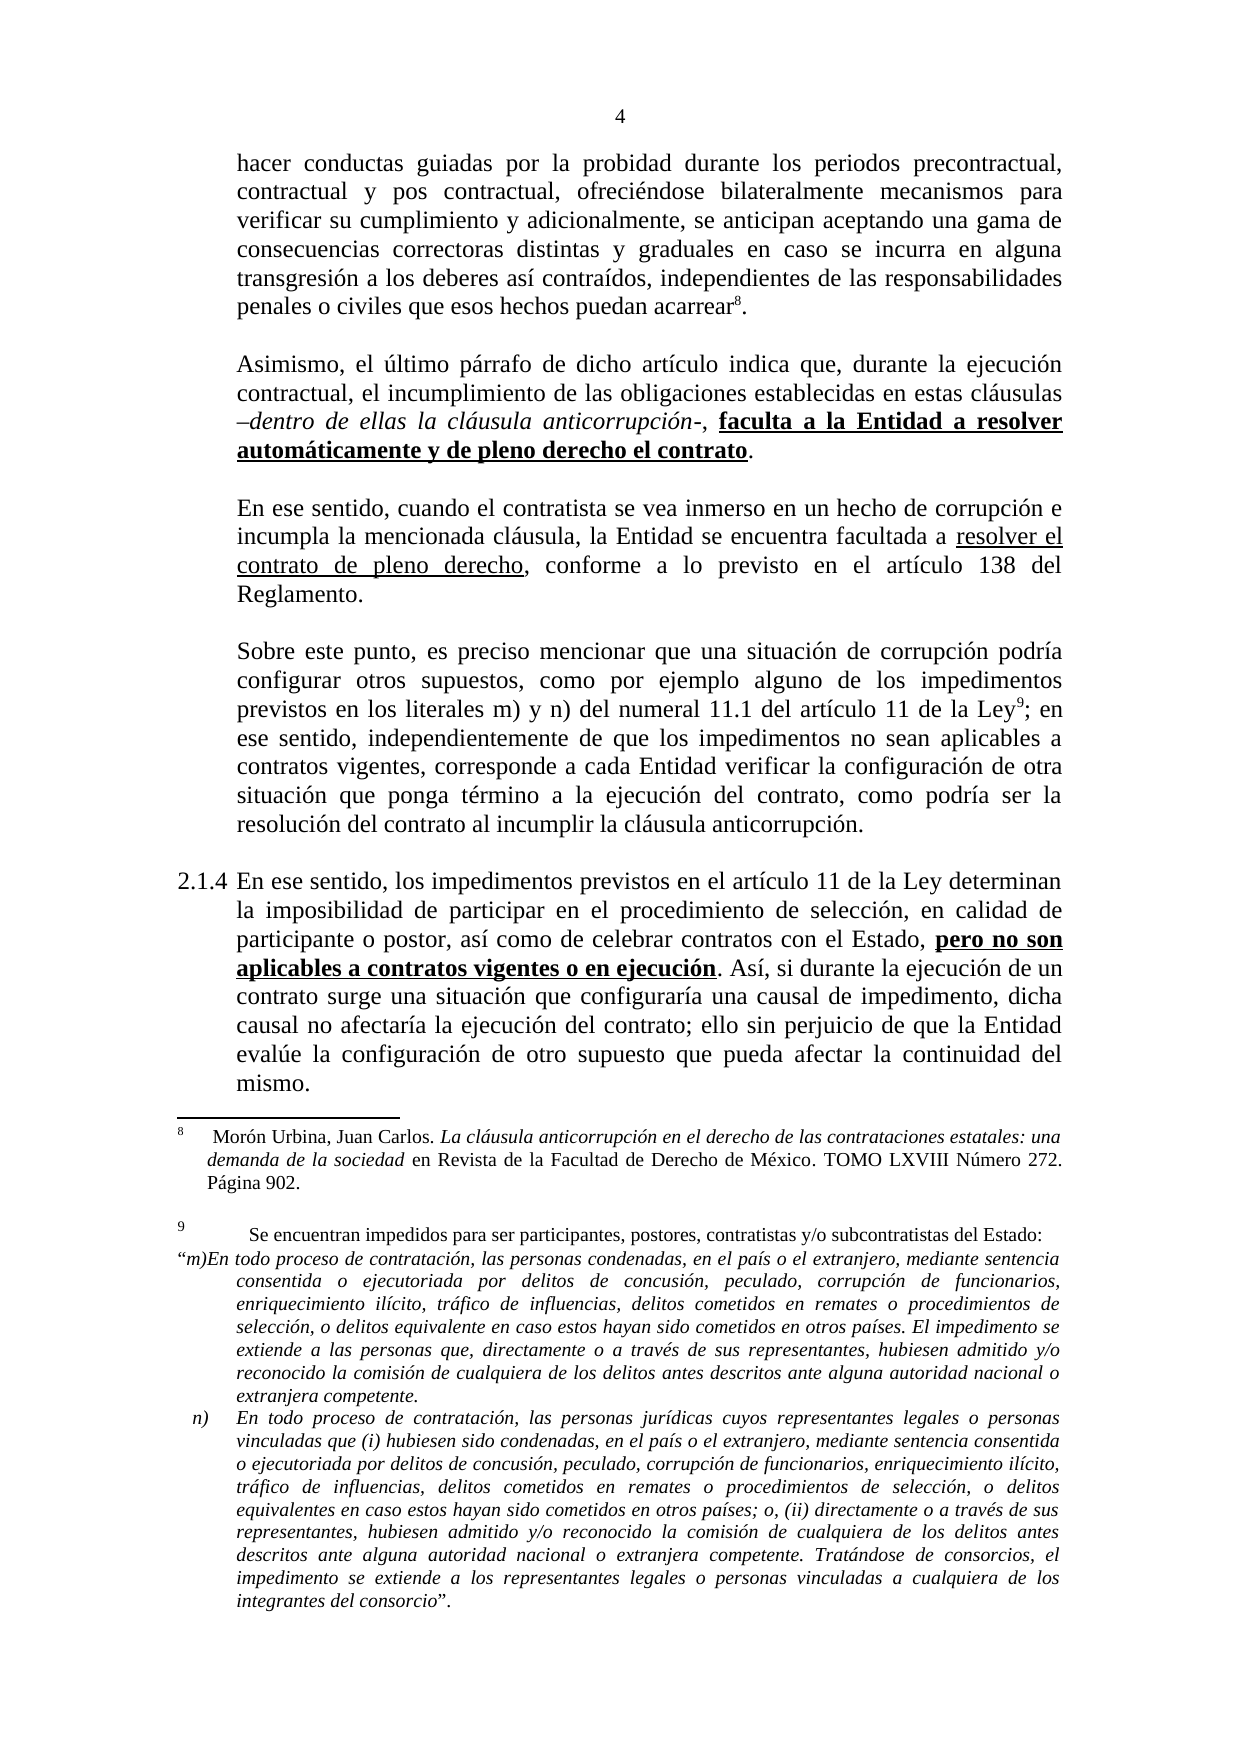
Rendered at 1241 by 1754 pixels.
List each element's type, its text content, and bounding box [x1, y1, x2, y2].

text Sobre este punto, es preciso mencionar que una situación de corrupción podría configurar otros supuestos, como por ejemplo alguno de los impedimentos previstos en los literales m) y n) del numeral 11.1 del artículo 11 de la Ley; en ese sentido, independientemente de que los impedimentos no sean aplicables a contratos vigentes, corresponde a cada Entidad verificar la configuración de otra situación que ponga término a la ejecución del contrato, como podría ser la resolución del contrato al incumplir la cláusula anticorrupción. [237, 636, 1063, 838]
text En ese sentido, cuando el contratista se vea inmerso en un hecho de corrupción e incumpla la mencionada cláusula, la Entidad se encuentra facultada a resolver el contrato de pleno derecho, conforme a lo previsto en el artículo 138 del Reglamento. [237, 493, 1063, 608]
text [236, 148, 1063, 320]
text 2.1.4 En ese sentido, los impedimentos previstos en el artículo 11 de la Ley determinan la imposibilidad de participar en el procedimiento de selección, en calidad de participante o postor, así como de celebrar contratos con el Estado, pero no son aplicables a contratos vigentes o en ejecución. Así, si durante la ejecución de un contrato surge una situación que configuraría una causal de impedimento, dicha causal no afectaría la ejecución del contrato; ello sin perjuicio de que la Entidad evalúe la configuración de otro supuesto que pueda afectar la continuidad del mismo. [177, 866, 1063, 1096]
text Asimismo, el último párrafo de dicho artículo indica que, durante la ejecución contractual, el incumplimiento de las obligaciones establecidas en estas cláusulas –dentro de ellas la cláusula anticorrupción-, faculta a la Entidad a resolver automáticamente y de pleno derecho el contrato. [236, 349, 1063, 464]
